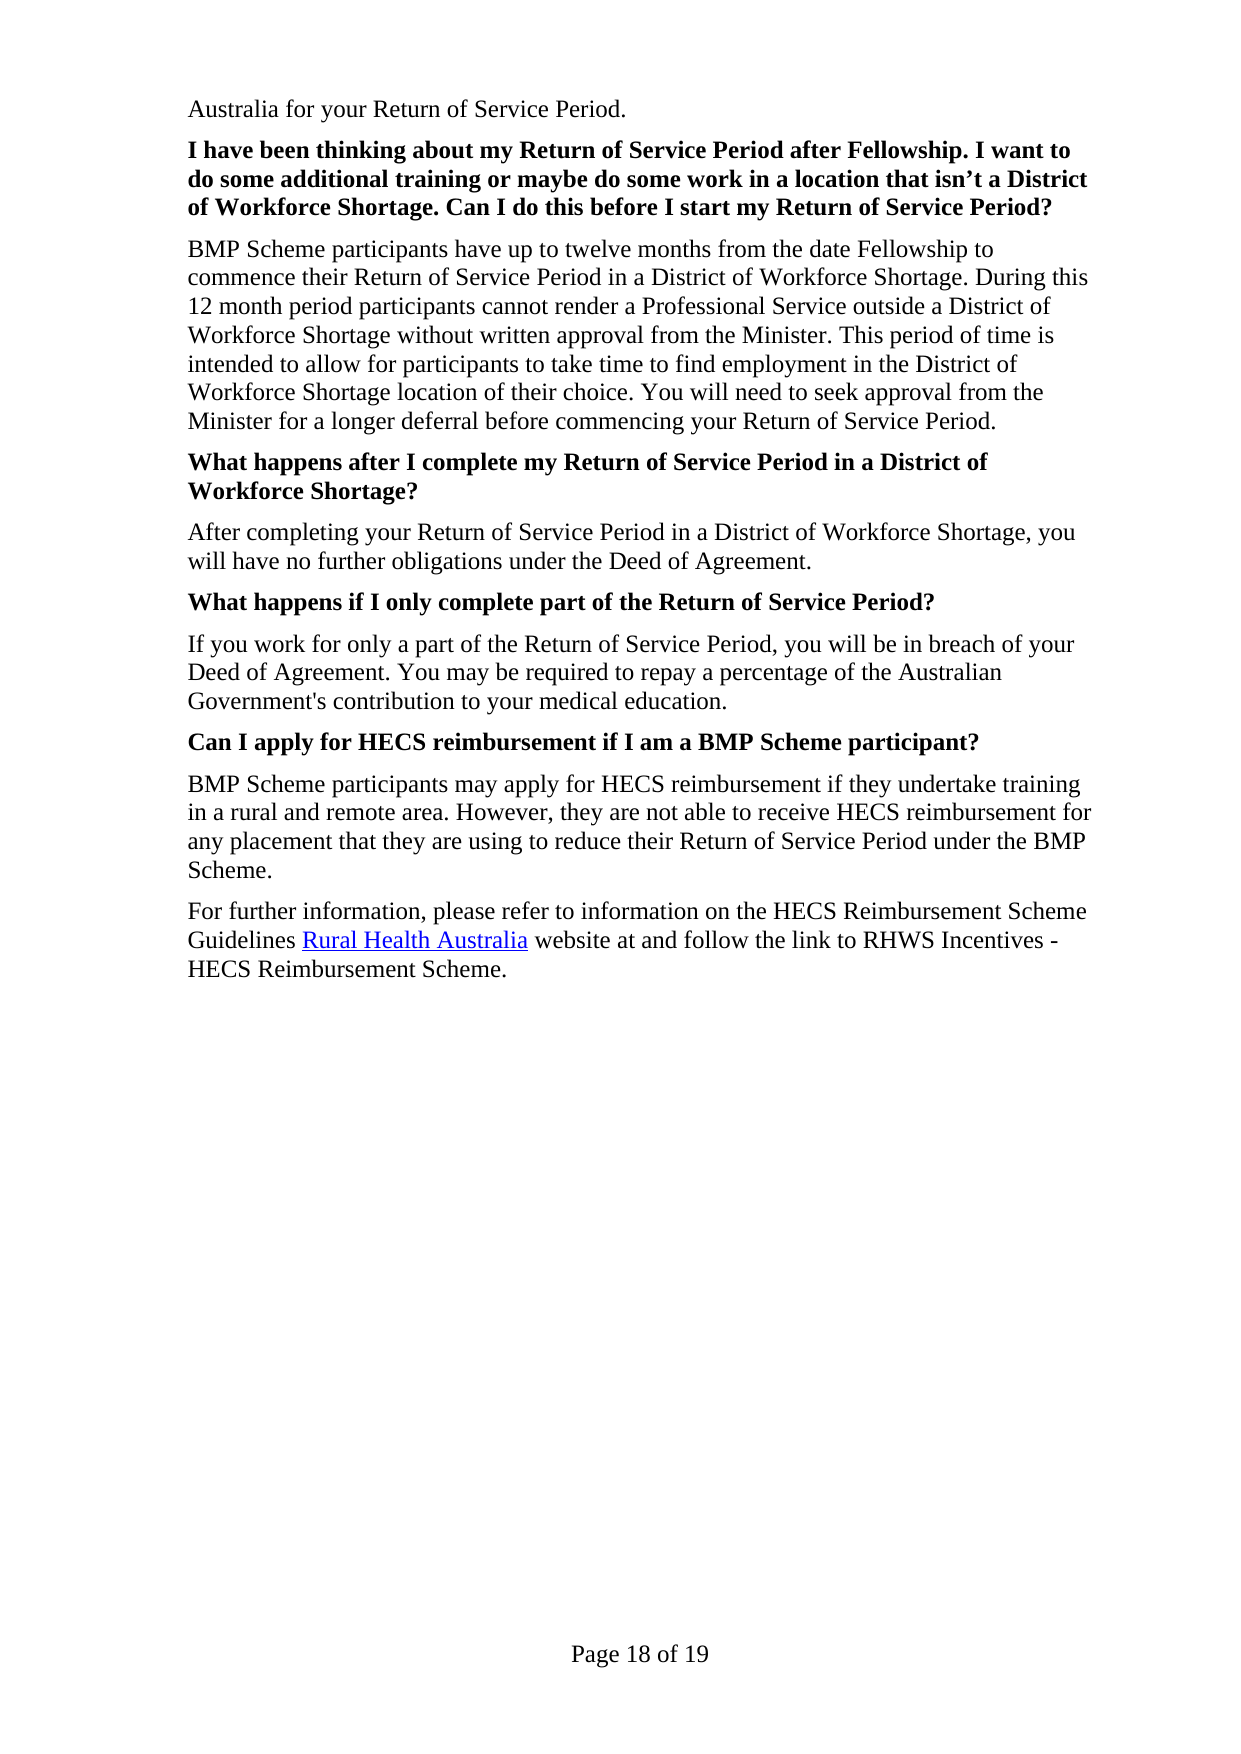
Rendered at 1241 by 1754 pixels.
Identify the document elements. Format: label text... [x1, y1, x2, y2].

subtitle I have been thinking about my Return of Service Period after Fellowship. I want to do some additional training or maybe do some work in a location that isn’t a District of Workforce Shortage. Can I do this before I start my Return of Service Period? [187, 135, 1092, 221]
text After completing your Return of Service Period in a District of Workforce Shortage, you will have no further obligations under the Deed of Agreement. [187, 517, 1092, 575]
subtitle Can I apply for HECS reimbursement if I am a BMP Scheme participant? [187, 727, 1092, 756]
text BMP Scheme participants have up to twelve months from the date Fellowship to commence their Return of Service Period in a District of Workforce Shortage. During this 12 month period participants cannot render a Professional Service outside a District of Workforce Shortage without written approval from the Minister. This period of time is intended to allow for participants to take time to find employment in the District of Workforce Shortage location of their choice. You will need to seek approval from the Minister for a longer deferral before commencing your Return of Service Period. [187, 234, 1092, 435]
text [187, 94, 1092, 122]
text For further information, please refer to information on the HECS Reimbursement Scheme Guidelines Rural Health Australia website at and follow the link to RHWS Incentives - HECS Reimbursement Scheme. [187, 896, 1092, 982]
text BMP Scheme participants may apply for HECS reimbursement if they undertake training in a rural and remote area. However, they are not able to receive HECS reimbursement for any placement that they are using to reduce their Return of Service Period under the BMP Scheme. [187, 769, 1092, 884]
subtitle What happens after I complete my Return of Service Period in a District of Workforce Shortage? [187, 447, 1092, 505]
text If you work for only a part of the Return of Service Period, you will be in breach of your Deed of Agreement. You may be required to repay a percentage of the Australian Government's contribution to your medical education. [187, 629, 1092, 715]
subtitle What happens if I only complete part of the Return of Service Period? [187, 587, 1092, 616]
